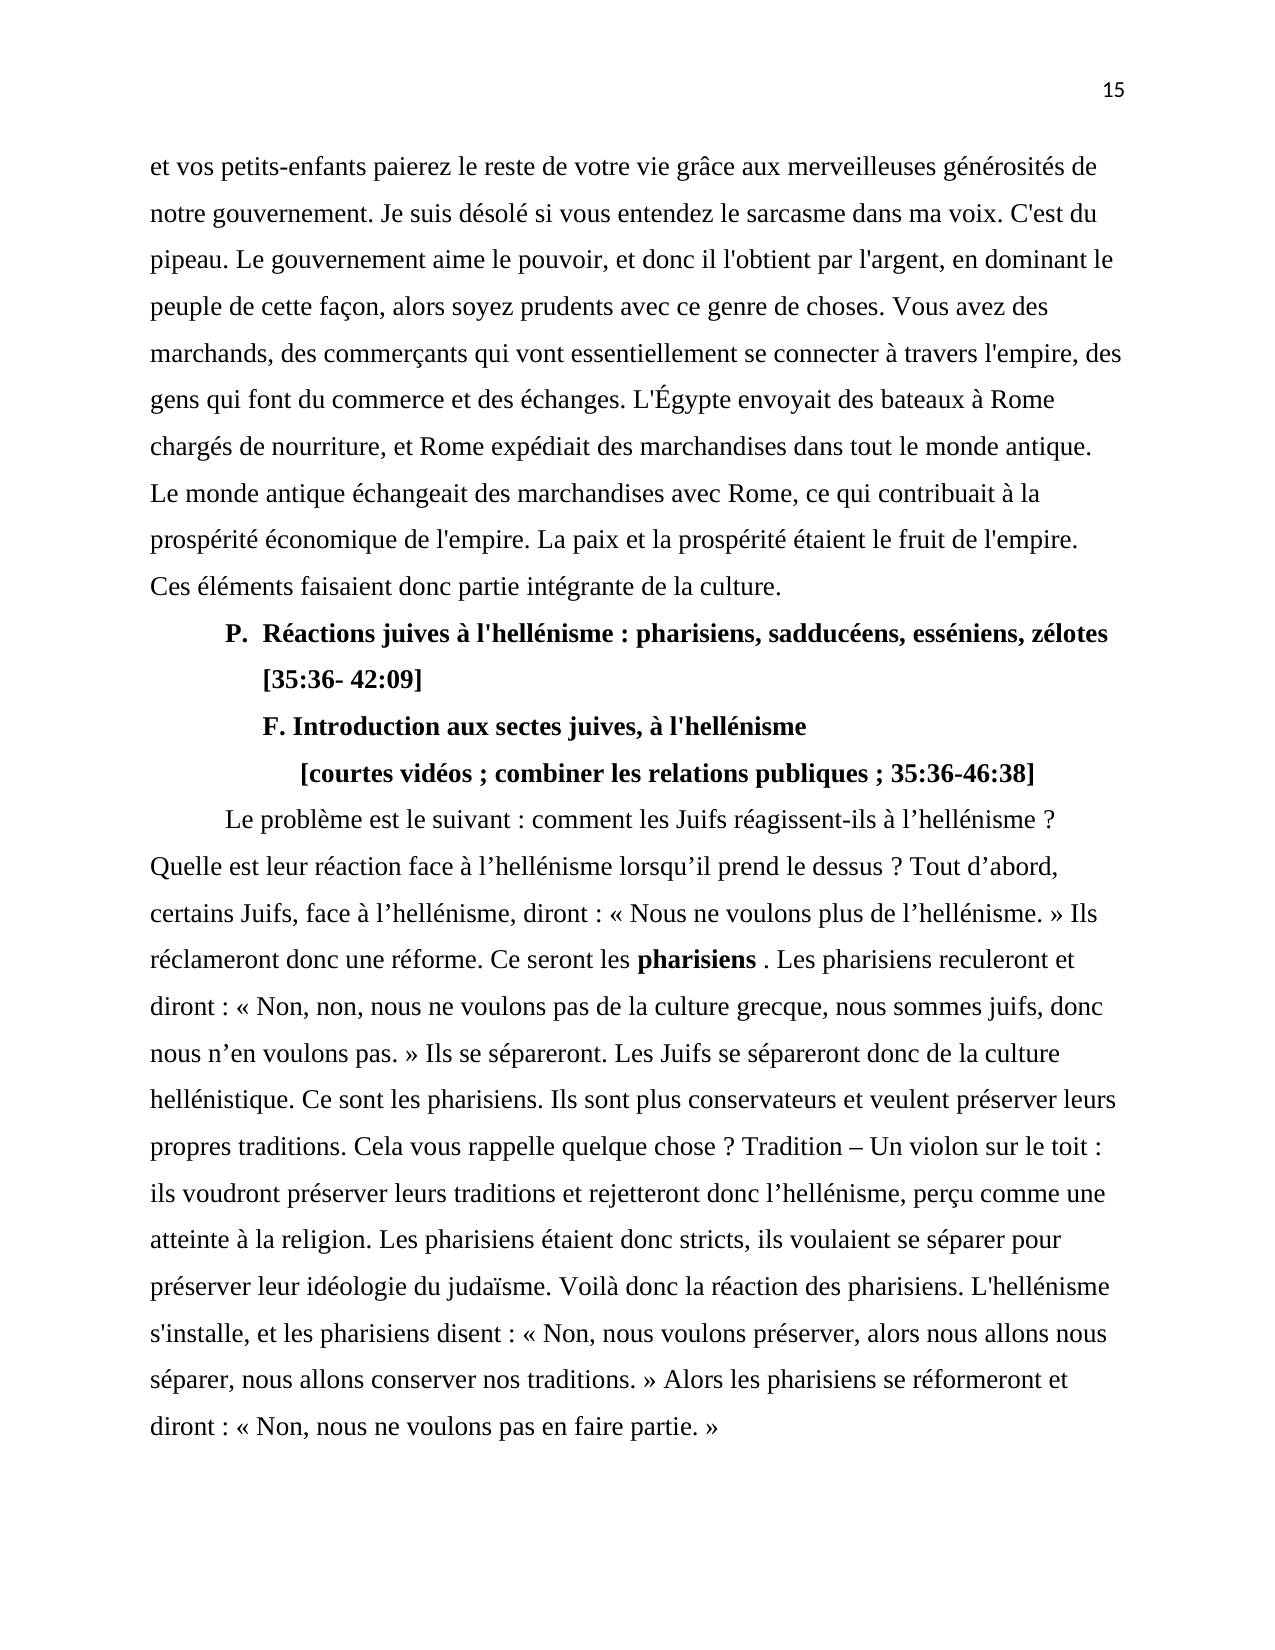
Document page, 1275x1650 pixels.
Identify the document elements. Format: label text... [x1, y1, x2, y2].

text Le problème est le suivant : comment les Juifs réagissent-ils à l’hellénisme ? Quelle est leur réaction face à l’hellénisme lorsqu’il prend le dessus ? Tout d’abord, certains Juifs, face à l’hellénisme, diront : « Nous ne voulons plus de l’hellénisme. » Ils réclameront donc une réforme. Ce seront les pharisiens . Les pharisiens reculeront et diront : « Non, non, nous ne voulons pas de la culture grecque, nous sommes juifs, donc nous n’en voulons pas. » Ils se sépareront. Les Juifs se sépareront donc de la culture hellénistique. Ce sont les pharisiens. Ils sont plus conservateurs et veulent préserver leurs propres traditions. Cela vous rappelle quelque chose ? Tradition – Un violon sur le toit : ils voudront préserver leurs traditions et rejetteront donc l’hellénisme, perçu comme une atteinte à la religion. Les pharisiens étaient donc stricts, ils voulaient se séparer pour préserver leur idéologie du judaïsme. Voilà donc la réaction des pharisiens. L'hellénisme s'installe, et les pharisiens disent : « Non, nous voulons préserver, alors nous allons nous séparer, nous allons conserver nos traditions. » Alors les pharisiens se réformeront et diront : « Non, nous ne voulons pas en faire partie. » [150, 803, 1125, 1441]
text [150, 150, 1125, 601]
list Réactions juives à l'hellénisme : pharisiens, sadducéens, esséniens, zélotes [35:36- 42:09] [225, 617, 1125, 694]
list F. Introduction aux sectes juives, à l'hellénisme [courtes vidéos ; combiner les relations publiques ; 35:36-46:38] [262, 710, 1125, 788]
